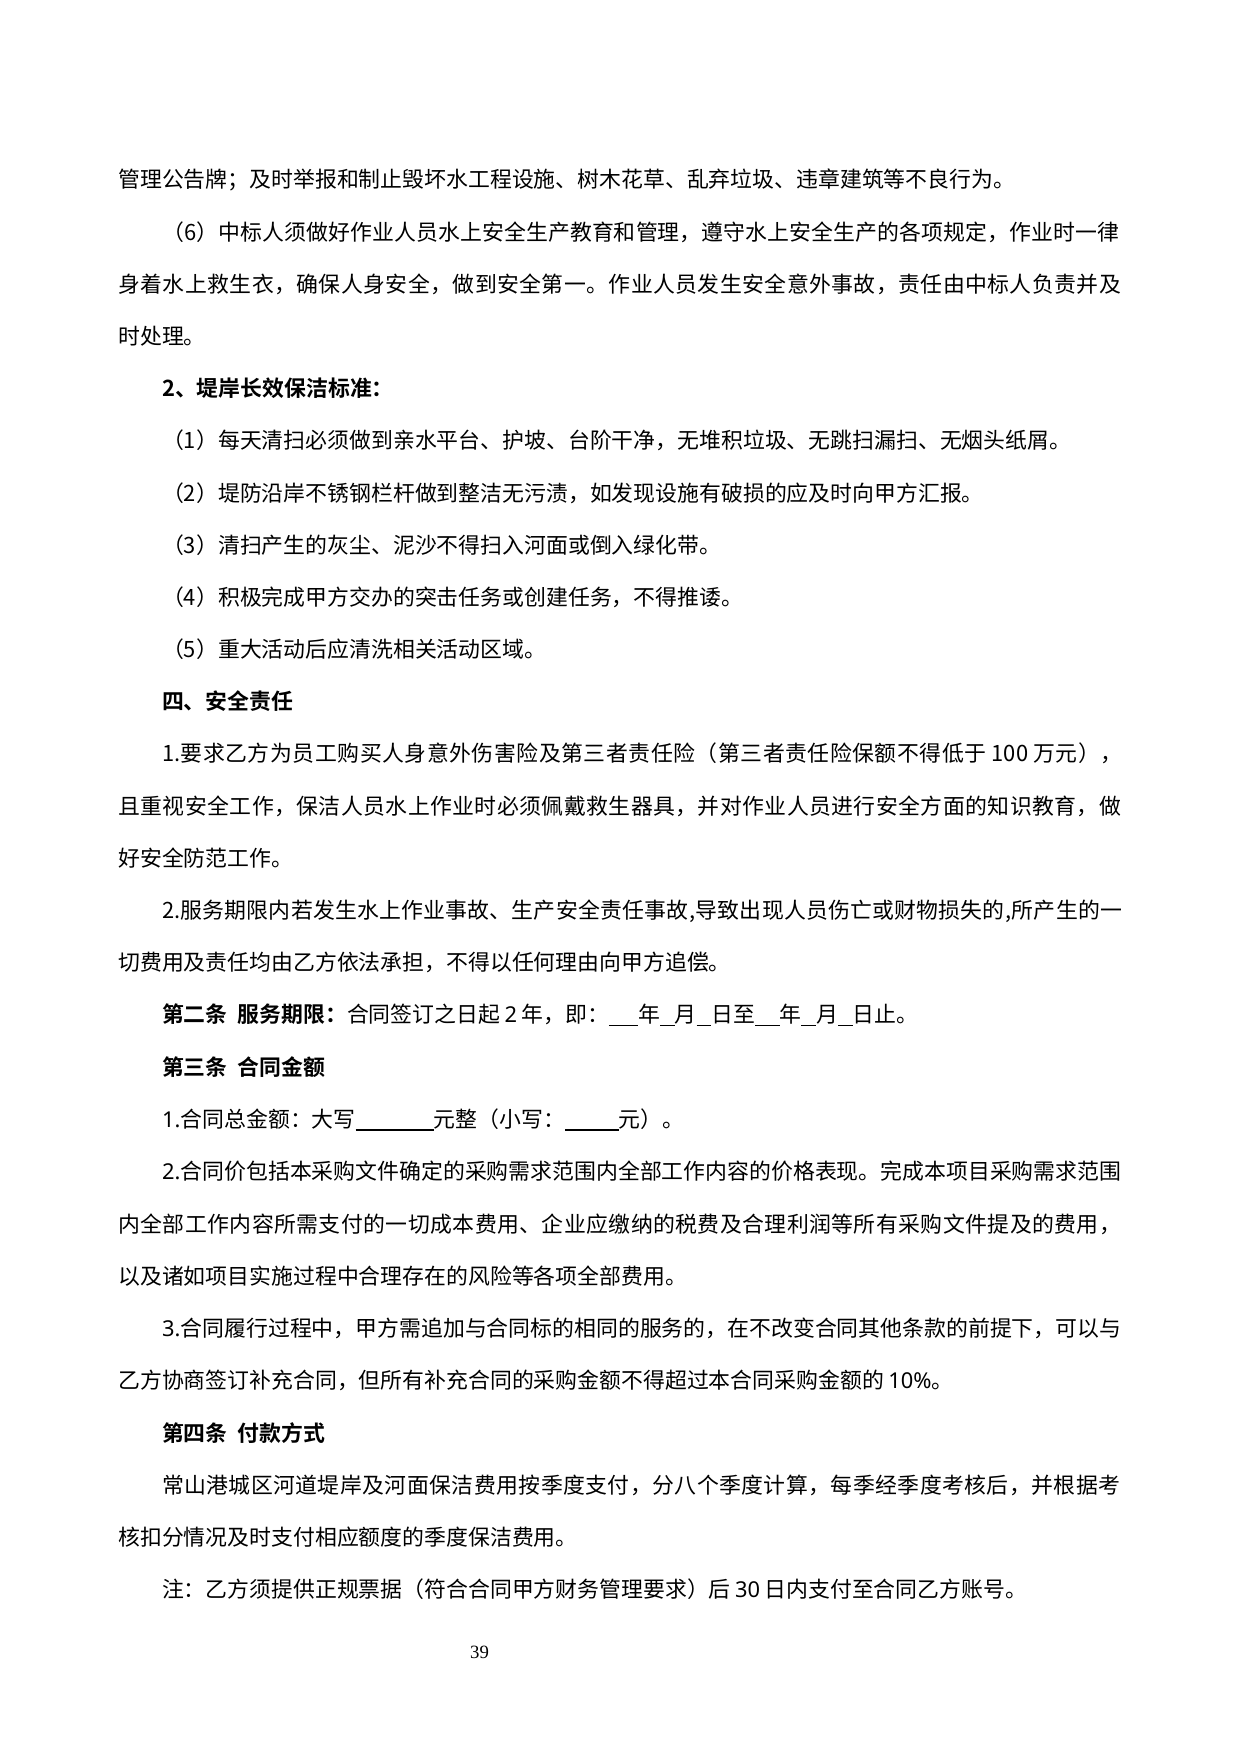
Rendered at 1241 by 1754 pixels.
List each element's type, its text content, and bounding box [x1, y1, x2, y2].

text （2）堤防沿岸不锈钢栏杆做到整洁无污渍，如发现设施有破损的应及时向甲方汇报。 [118, 476, 1122, 507]
text 常山港城区河道堤岸及河面保洁费用按季度支付，分八个季度计算，每季经季度考核后，并根据考核扣分情况及时支付相应额度的季度保洁费用。 [118, 1468, 1122, 1552]
list （6）中标人须做好作业人员水上安全生产教育和管理，遵守水上安全生产的各项规定，作业时一律身着水上救生衣，确保人身安全，做到安全第一。作业人员发生安全意外事故，责任由中标人负责并及时处理。 [118, 214, 1122, 351]
text （5）重大活动后应清洗相关活动区域。 [118, 632, 1122, 664]
text 注：乙方须提供正规票据（符合合同甲方财务管理要求）后30日内支付至合同乙方账号。 [118, 1572, 1122, 1604]
text 2.合同价包括本采购文件确定的采购需求范围内全部工作内容的价格表现。完成本项目采购需求范围内全部工作内容所需支付的一切成本费用、企业应缴纳的税费及合理利润等所有采购文件提及的费用，以及诸如项目实施过程中合理存在的风险等各项全部费用。 [118, 1154, 1122, 1291]
text 3.合同履行过程中，甲方需追加与合同标的相同的服务的，在不改变合同其他条款的前提下，可以与乙方协商签订补充合同，但所有补充合同的采购金额不得超过本合同采购金额的10%。 [118, 1311, 1122, 1395]
text （3）清扫产生的灰尘、泥沙不得扫入河面或倒入绿化带。 [118, 528, 1122, 559]
text 四、安全责任 [118, 684, 1122, 716]
text （1）每天清扫必须做到亲水平台、护坡、台阶干净，无堆积垃圾、无跳扫漏扫、无烟头纸屑。 [118, 423, 1122, 455]
text （4）积极完成甲方交办的突击任务或创建任务，不得推诿。 [118, 580, 1122, 612]
text 2.服务期限内若发生水上作业事故、生产安全责任事故,导致出现人员伤亡或财物损失的,所产生的一切费用及责任均由乙方依法承担，不得以任何理由向甲方追偿。 [118, 893, 1122, 977]
text 第二条 服务期限：合同签订之日起2年，即： 年 月 日至 年 月 日止。 [118, 997, 1122, 1029]
text 1.合同总金额：大写 元整（小写： 元）。 [118, 1102, 1122, 1134]
text 1.要求乙方为员工购买人身意外伤害险及第三者责任险（第三者责任险保额不得低于100万元），且重视安全工作，保洁人员水上作业时必须佩戴救生器具，并对作业人员进行安全方面的知识教育，做好安全防范工作。 [118, 736, 1122, 872]
text 第四条 付款方式 [118, 1416, 1122, 1447]
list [118, 162, 1122, 194]
text 2、堤岸长效保洁标准： [118, 371, 1122, 403]
list 第三条 合同金额 [118, 1050, 1122, 1081]
